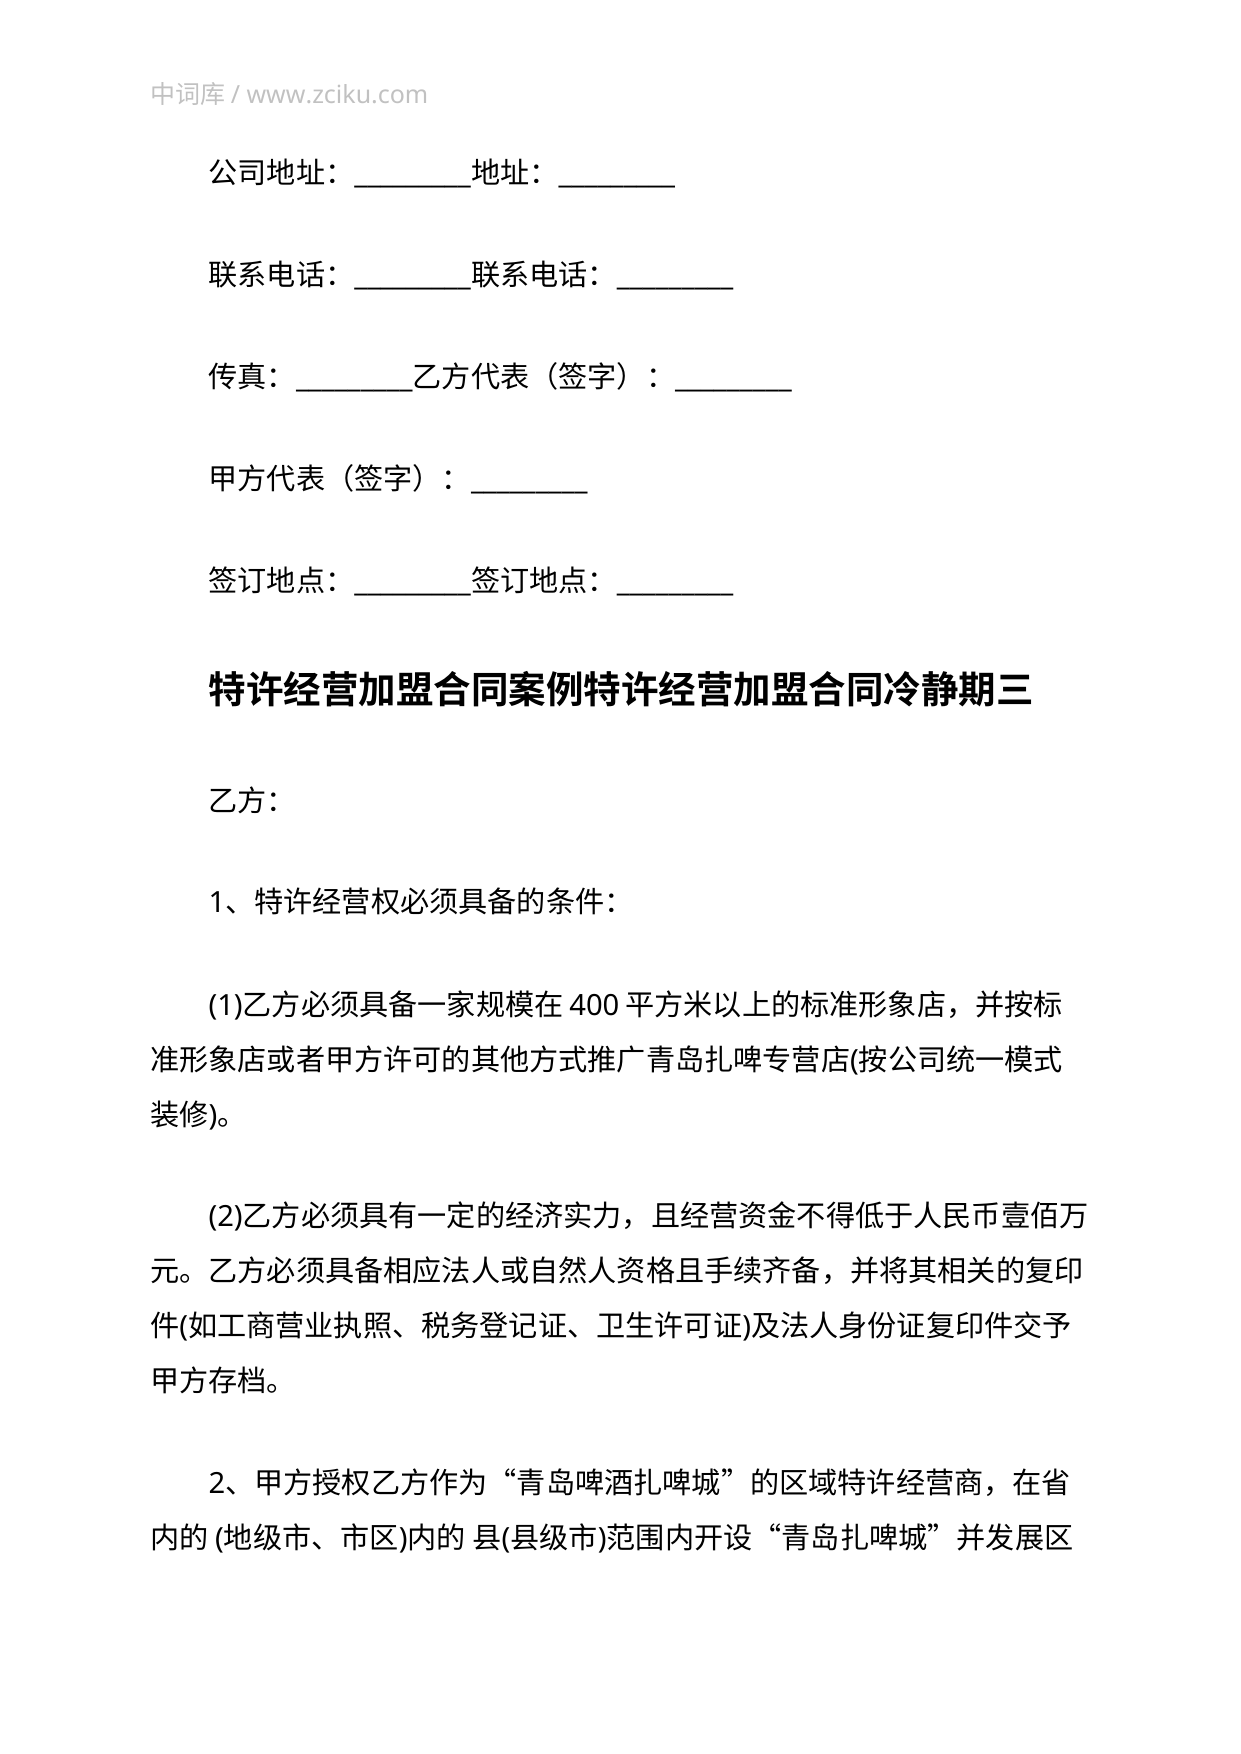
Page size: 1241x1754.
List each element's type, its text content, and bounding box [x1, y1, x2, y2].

text 乙方： [150, 777, 1090, 819]
text 传真：_________乙方代表（签字）：_________ [150, 354, 1090, 396]
text 签订地点：_________签订地点：_________ [150, 558, 1090, 600]
text (1)乙方必须具备一家规模在400平方米以上的标准形象店，并按标准形象店或者甲方许可的其他方式推广青岛扎啤专营店(按公司统一模式装修)。 [150, 981, 1090, 1133]
text 特许经营加盟合同案例特许经营加盟合同冷静期三 [150, 660, 1090, 714]
text 公司地址：_________地址：_________ [150, 150, 1090, 192]
text 甲方代表（签字）：_________ [150, 456, 1090, 498]
text 联系电话：_________联系电话：_________ [150, 252, 1090, 294]
text 1、特许经营权必须具备的条件： [150, 879, 1090, 921]
text (2)乙方必须具有一定的经济实力，且经营资金不得低于人民币壹佰万元。乙方必须具备相应法人或自然人资格且手续齐备，并将其相关的复印件(如工商营业执照、税务登记证、卫生许可证)及法人身份证复印件交予甲方存档。 [150, 1193, 1090, 1400]
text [150, 1460, 1090, 1557]
